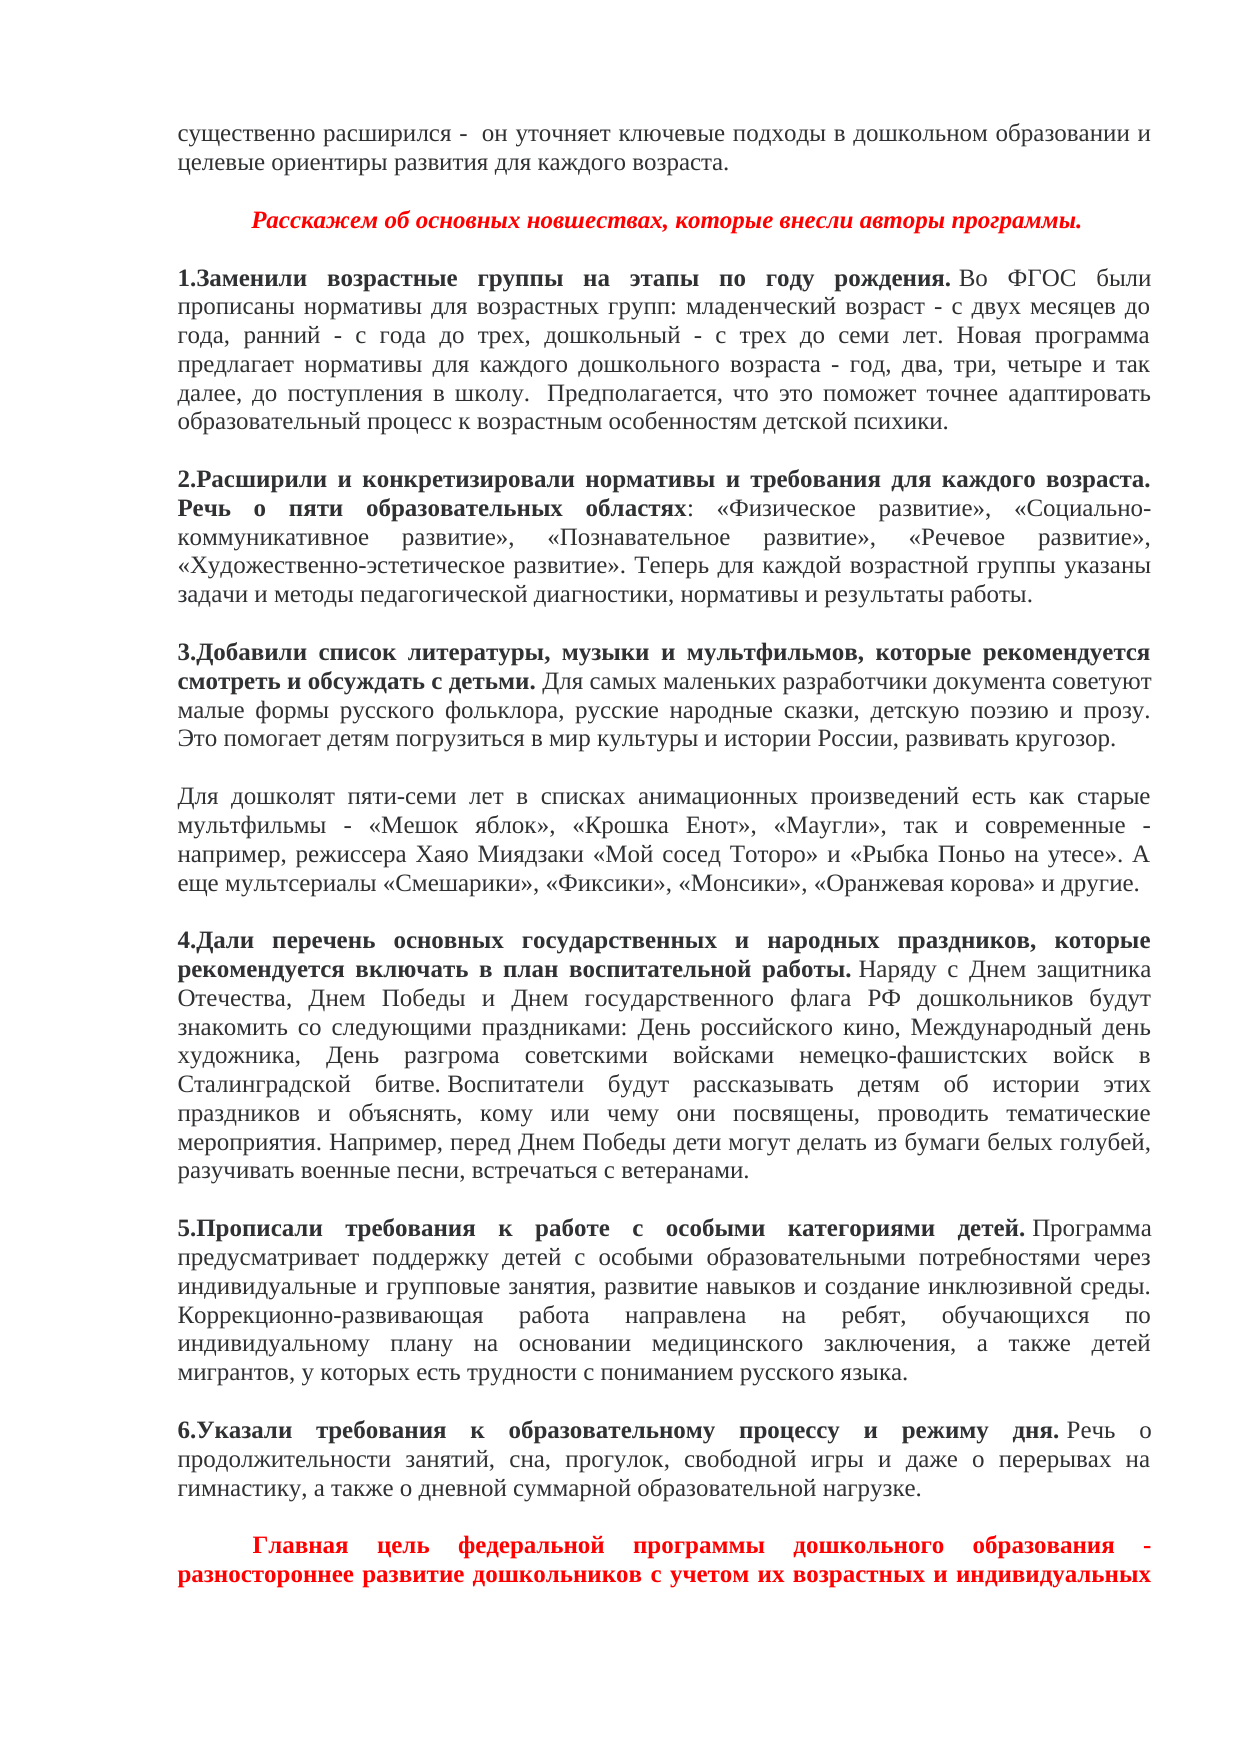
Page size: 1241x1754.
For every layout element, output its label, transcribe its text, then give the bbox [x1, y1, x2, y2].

text Расскажем об основных новшествах, которые внесли авторы программы. [177, 205, 1152, 233]
text Для дошколят пяти-семи лет в списках анимационных произведений есть как старые мультфильмы - «Мешок яблок», «Крошка Енот», «Маугли», так и современные - например, режиссера Хаяо Миядзаки «Мой сосед Тоторо» и «Рыбка Поньо на утесе». А еще мультсериалы «Смешарики», «Фиксики», «Монсики», «Оранжевая корова» и другие. [177, 781, 1152, 896]
text 1.Заменили возрастные группы на этапы по году рождения. Во ФГОС были прописаны нормативы для возрастных групп: младенческий возраст - с двух месяцев до года, ранний - с года до трех, дошкольный - с трех до семи лет. Новая программа предлагает нормативы для каждого дошкольного возраста - год, два, три, четыре и так далее, до поступления в школу. Предполагается, что это поможет точнее адаптировать образовательный процесс к возрастным особенностям детской психики. [177, 263, 1152, 435]
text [177, 1531, 1152, 1588]
text 5.Прописали требования к работе с особыми категориями детей. Программа предусматривает поддержку детей с особыми образовательными потребностями через индивидуальные и групповые занятия, развитие навыков и создание инклюзивной среды. Коррекционно-развивающая работа направлена на ребят, обучающихся по индивидуальному плану на основании медицинского заключения, а также детей мигрантов, у которых есть трудности с пониманием русского языка. [177, 1213, 1152, 1386]
text 6.Указали требования к образовательному процессу и режиму дня. Речь о продолжительности занятий, сна, прогулок, свободной игры и даже о перерывах на гимнастику, а также о дневной суммарной образовательной нагрузке. [177, 1415, 1152, 1501]
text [177, 118, 1152, 176]
text 3.Добавили список литературы, музыки и мультфильмов, которые рекомендуется смотреть и обсуждать с детьми. Для самых маленьких разработчики документа советуют малые формы русского фольклора, русские народные сказки, детскую поэзию и прозу. Это помогает детям погрузиться в мир культуры и истории России, развивать кругозор. [177, 637, 1152, 752]
text 2.Расширили и конкретизировали нормативы и требования для каждого возраста. Речь о пяти образовательных областях: «Физическое развитие», «Социально-коммуникативное развитие», «Познавательное развитие», «Речевое развитие», «Художественно-эстетическое развитие». Теперь для каждой возрастной группы указаны задачи и методы педагогической диагностики, нормативы и результаты работы. [177, 464, 1152, 608]
text 4.Дали перечень основных государственных и народных праздников, которые рекомендуется включать в план воспитательной работы. Наряду с Днем защитника Отечества, Днем Победы и Днем государственного флага РФ дошкольников будут знакомить со следующими праздниками: День российского кино, Международный день художника, День разгрома советскими войсками немецко-фашистских войск в Сталинградской битве. Воспитатели будут рассказывать детям об истории этих праздников и объяснять, кому или чему они посвящены, проводить тематические мероприятия. Например, перед Днем Победы дети могут делать из бумаги белых голубей, разучивать военные песни, встречаться с ветеранами. [177, 926, 1152, 1184]
